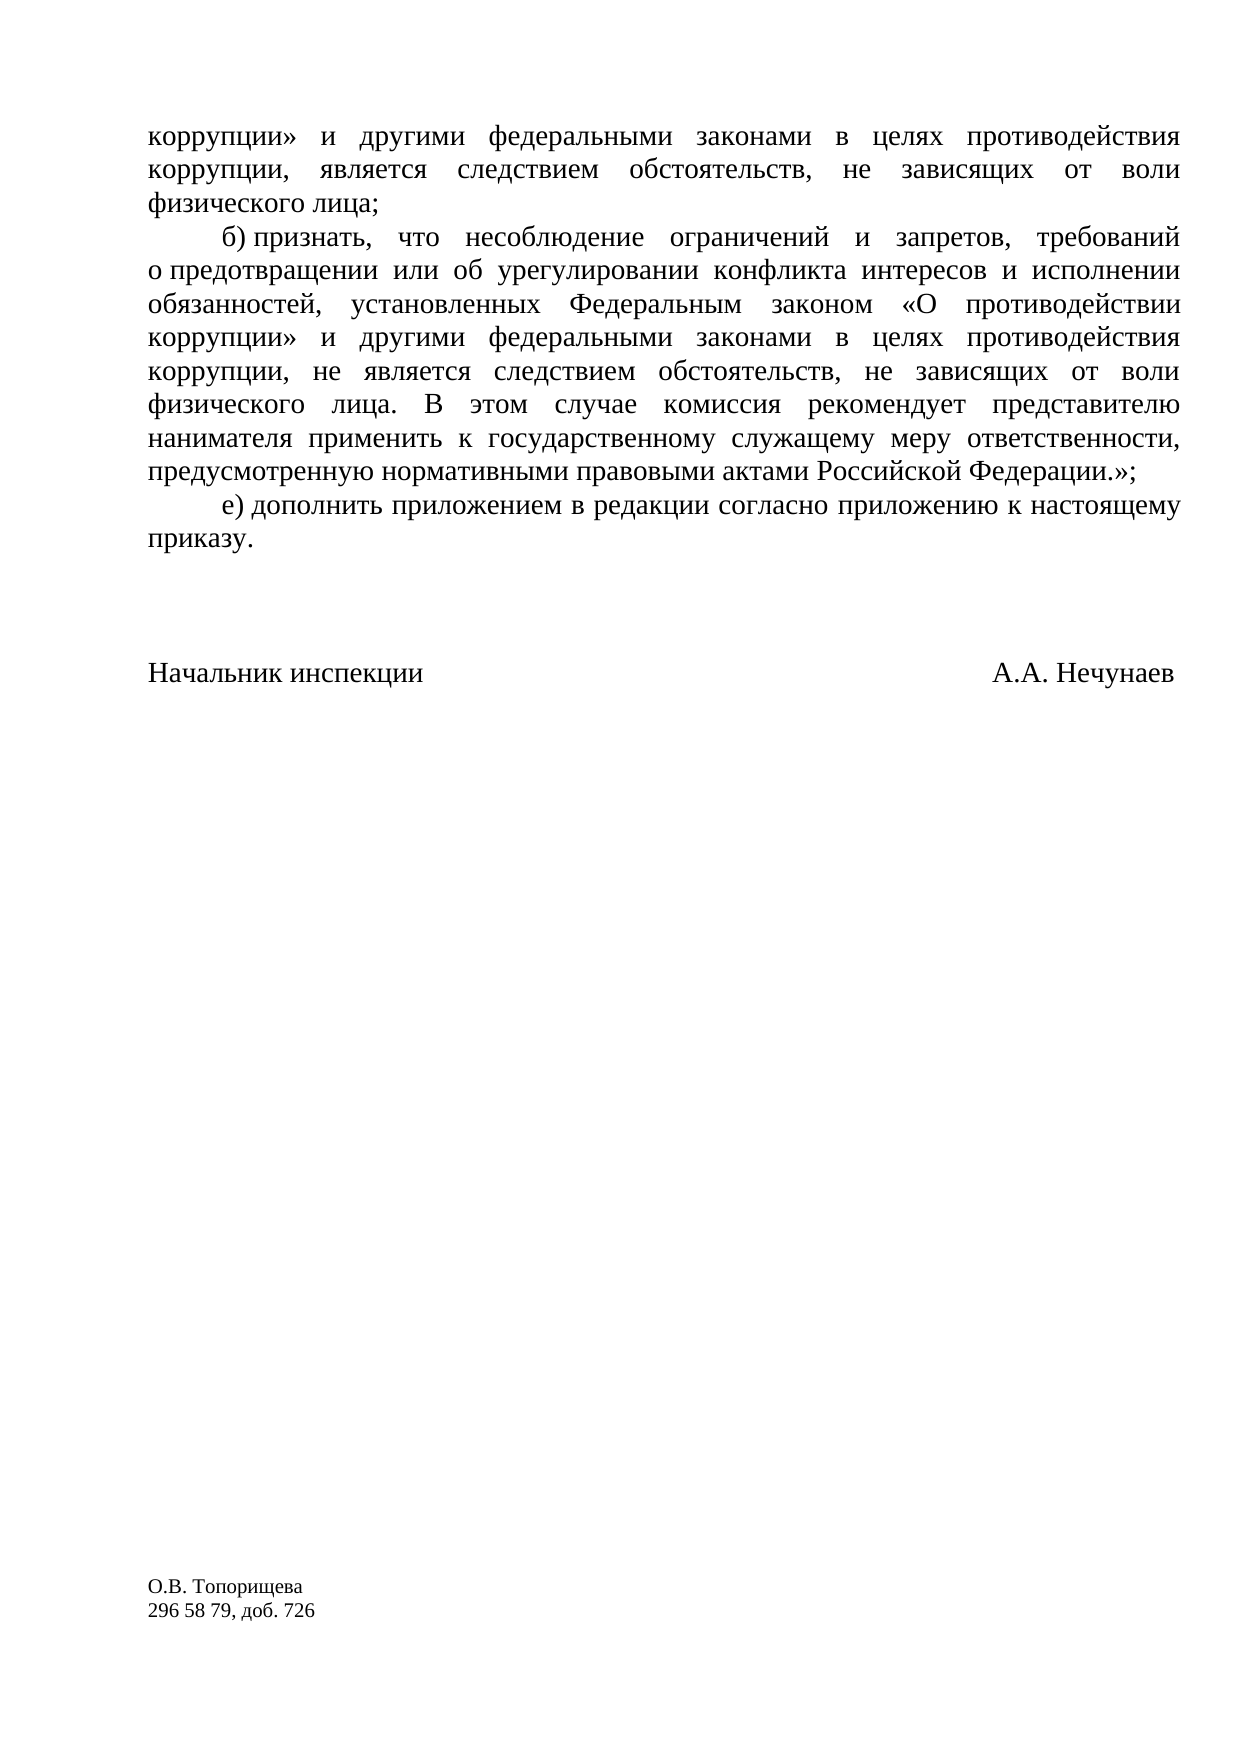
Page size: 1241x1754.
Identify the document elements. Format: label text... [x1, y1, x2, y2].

text Начальник инспекции А.А. Нечунаев [148, 655, 1181, 688]
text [148, 118, 1181, 219]
text О.В. Топорищева [148, 1573, 1181, 1598]
text е) дополнить приложением в редакции согласно приложению к настоящему приказу. [148, 487, 1181, 554]
text б) признать, что несоблюдение ограничений и запретов, требований о предотвращении или об урегулировании конфликта интересов и исполнении обязанностей, установленных Федеральным законом «О противодействии коррупции» и другими федеральными законами в целях противодействия коррупции, не является следствием обстоятельств, не зависящих от воли физического лица. В этом случае комиссия рекомендует представителю нанимателя применить к государственному служащему меру ответственности, предусмотренную нормативными правовыми актами Российской Федерации.»; [148, 219, 1181, 487]
text 296 58 79, доб. 726 [148, 1598, 1181, 1622]
